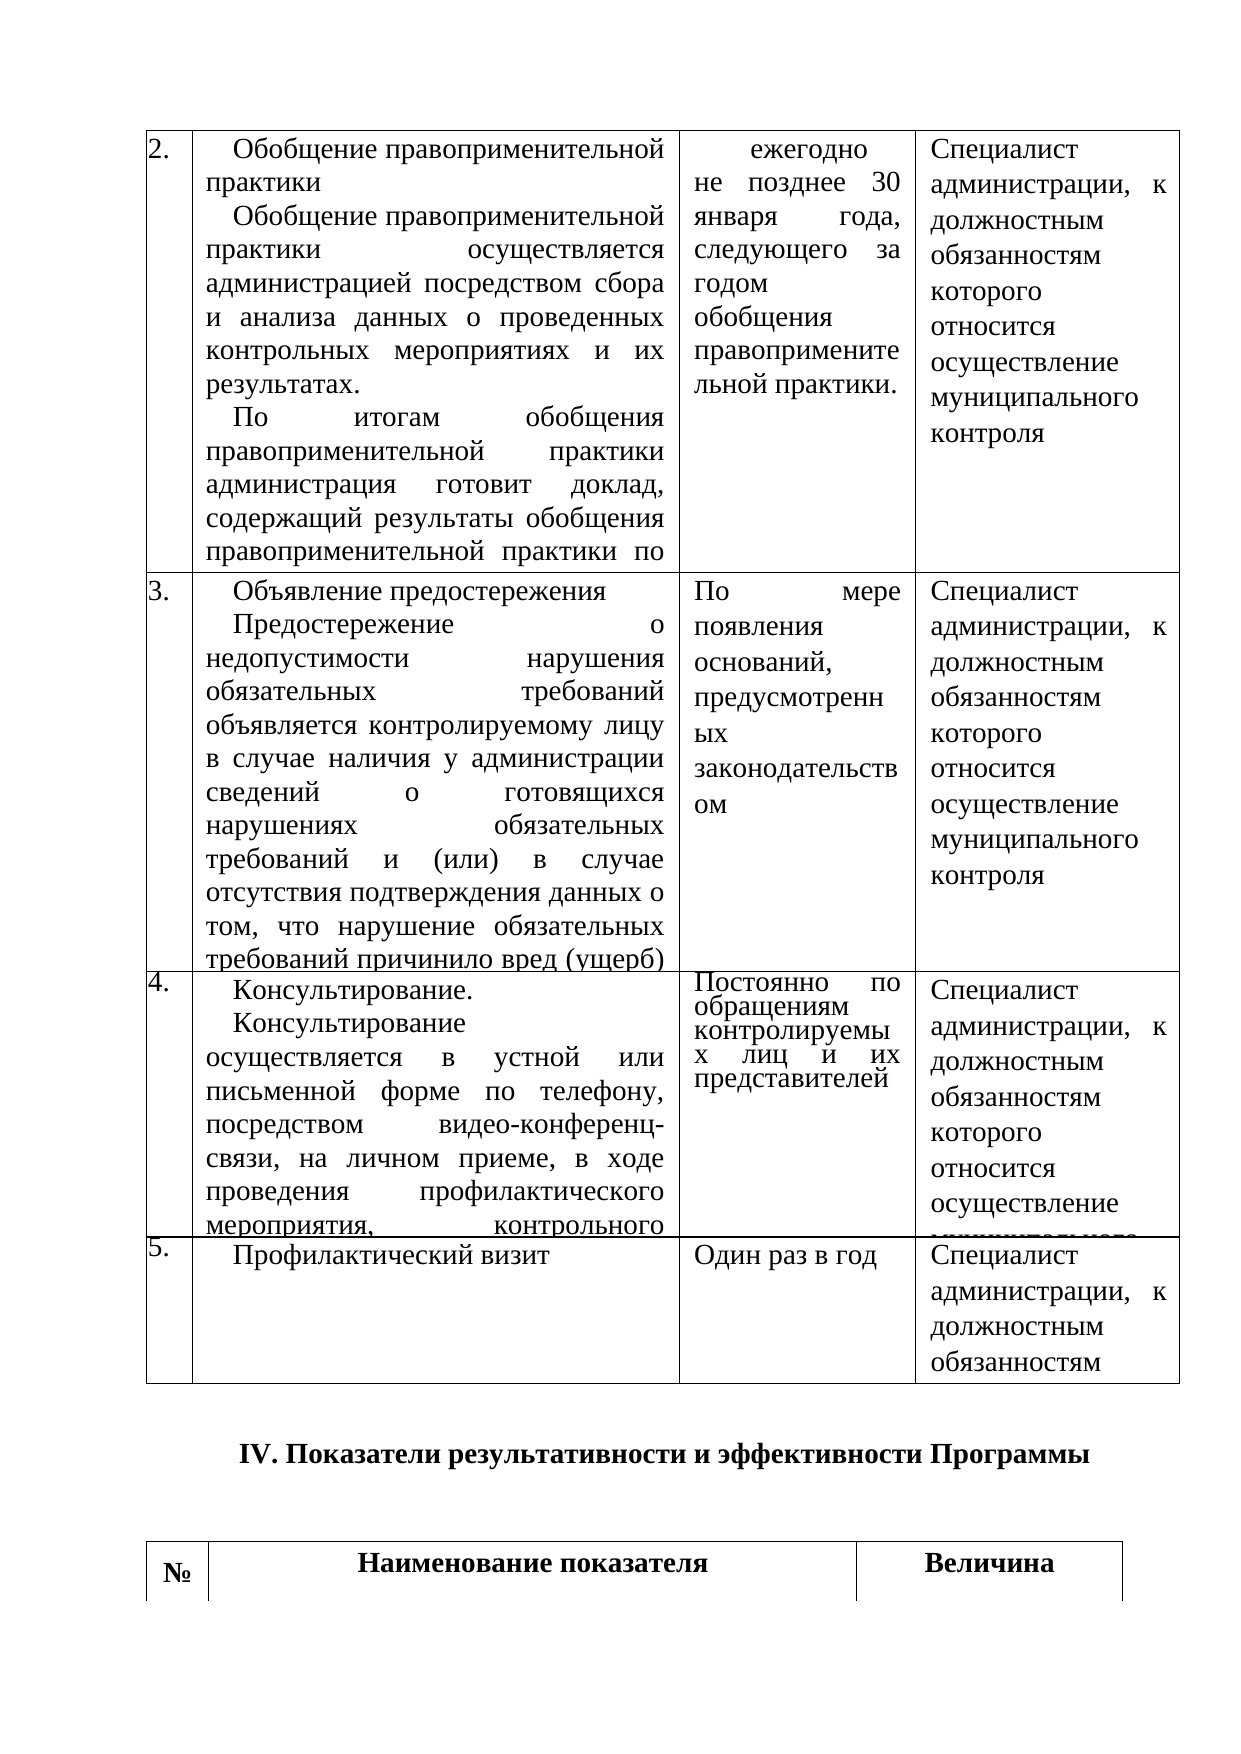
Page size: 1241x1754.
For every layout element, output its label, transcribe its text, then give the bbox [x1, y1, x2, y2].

table_cell Специалист администрации, к должностным обязанностям которого относится осуществление муниципального контроля [916, 573, 1179, 971]
table_cell Обобщение правоприменительной практики Обобщение правоприменительной практики осуществляется администрацией посредством сбора и анализа данных о проведенных контрольных мероприятиях и их результатах. По итогам обобщения правоприменительной практики администрация готовит доклад, содержащий результаты обобщения правоприменительной практики по осуществлению муниципального контроля, который утверждается руководителем контрольного органа [193, 131, 679, 572]
table_cell По мере появления оснований, предусмотренных законодательством [680, 573, 915, 971]
table_cell Консультирование. Консультирование осуществляется в устной или письменной форме по телефону, посредством видео-конференц-связи, на личном приеме, в ходе проведения профилактического мероприятия, контрольного (надзорного) мероприятия [193, 972, 679, 1236]
table_cell ежегодно не позднее 30 января года, следующего за годом обобщения правоприменительной практики. [680, 131, 915, 572]
table_header Наименование показателя [209, 1542, 856, 1601]
table_cell Специалист администрации, к должностным обязанностям которого относится осуществление муниципального контроля [916, 1238, 1179, 1383]
table_cell 2. [147, 131, 192, 572]
table_cell 5. [147, 1238, 192, 1383]
table_cell Объявление предостережения Предостережение о недопустимости нарушения обязательных требований объявляется контролируемому лицу в случае наличия у администрации сведений о готовящихся нарушениях обязательных требований и (или) в случае отсутствия подтверждения данных о том, что нарушение обязательных требований причинило вред (ущерб) охраняемым законом ценностям либо создало угрозу причинения вреда (ущерба) охраняемым законом ценностям [193, 573, 679, 971]
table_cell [916, 131, 1179, 572]
table_header Величина [857, 1542, 1122, 1601]
table_cell 4. [147, 972, 192, 1236]
table_cell Профилактический визит [193, 1238, 679, 1383]
table_cell Постоянно по обращениям контролируемых лиц и их представителей [680, 972, 915, 1236]
table_header № п/п [147, 1542, 208, 1601]
text IV. Показатели результативности и эффективности Программы [148, 1437, 1181, 1470]
table_cell Специалист администрации, к должностным обязанностям которого относится осуществление муниципального контроля [916, 972, 1179, 1236]
table_cell Один раз в год [680, 1238, 915, 1383]
table_cell 3. [147, 573, 192, 971]
